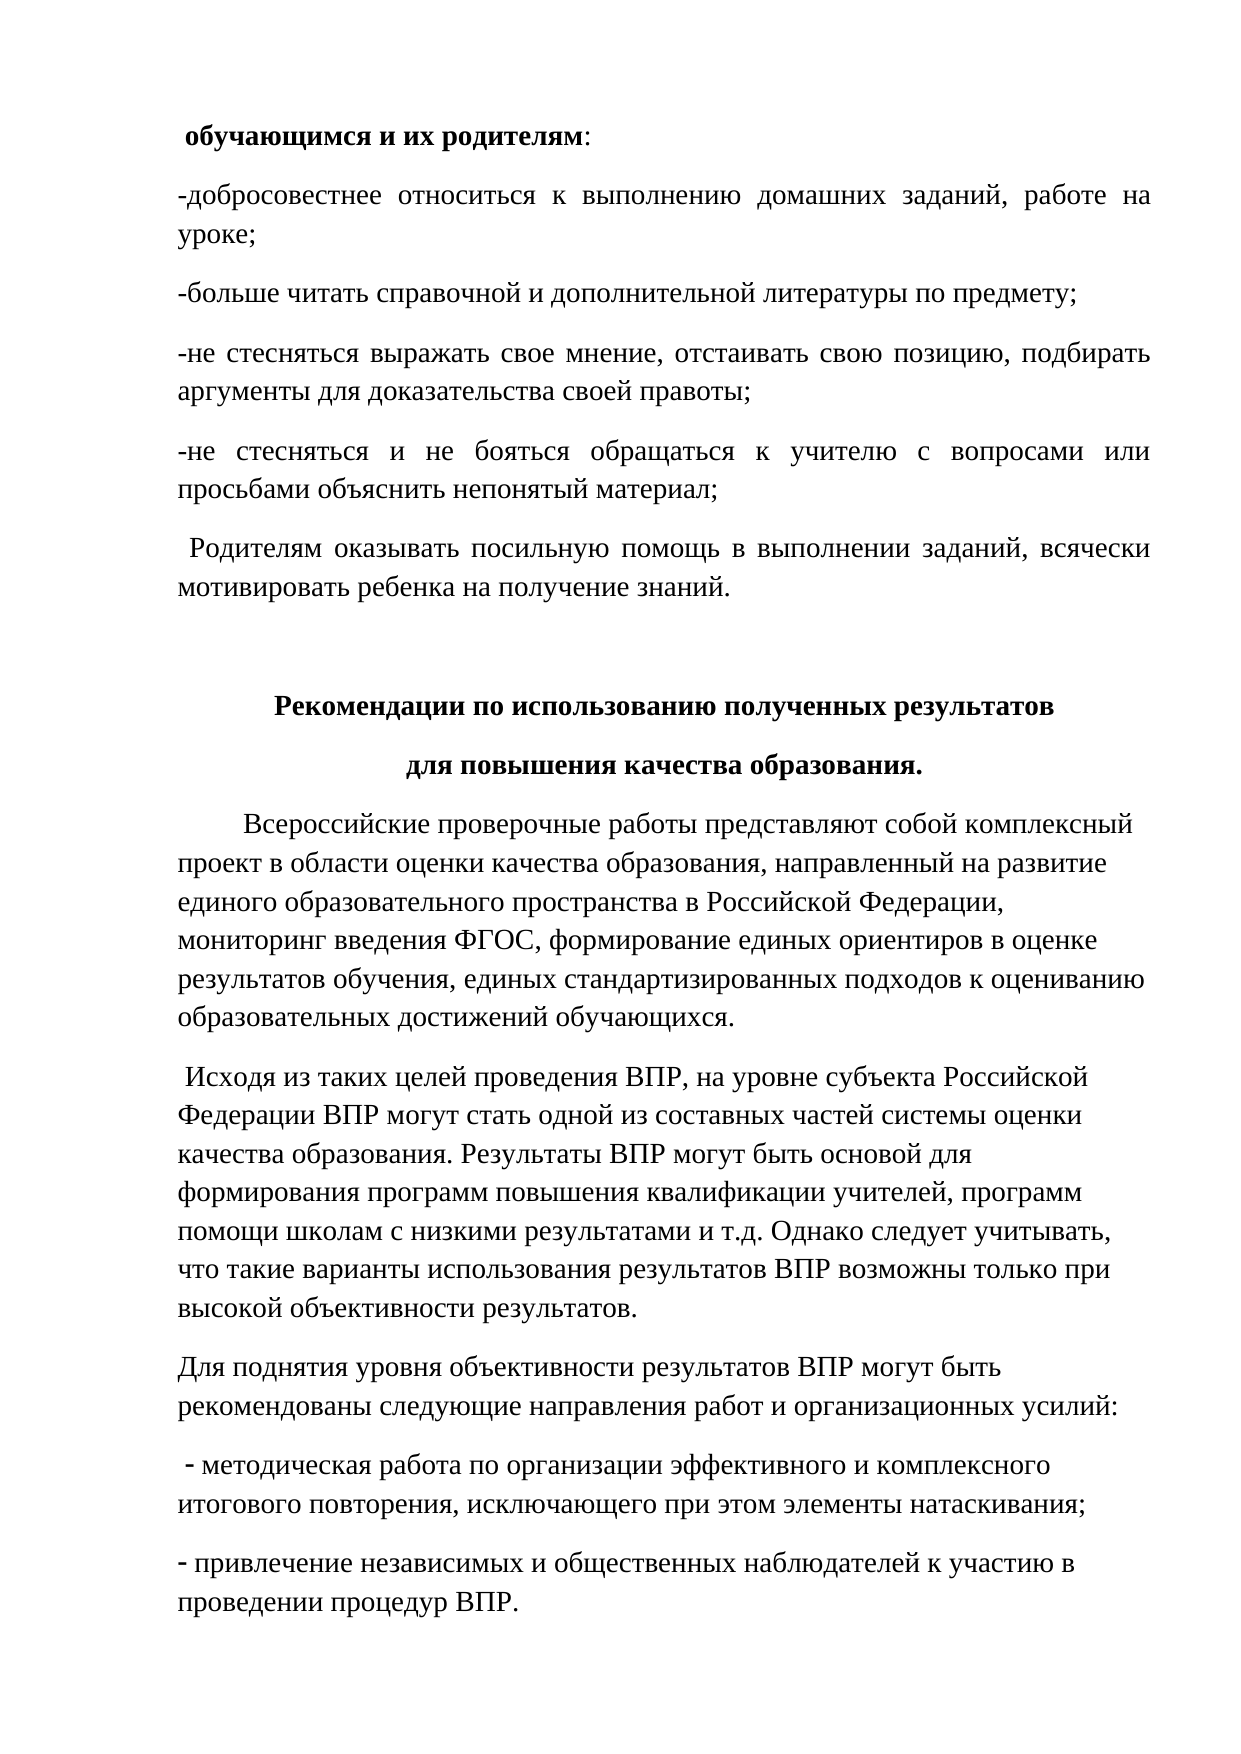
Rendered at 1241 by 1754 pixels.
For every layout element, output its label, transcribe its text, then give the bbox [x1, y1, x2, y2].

text для повышения качества образования. [177, 747, 1152, 781]
text -не стесняться выражать свое мнение, отстаивать свою позицию, подбирать аргументы для доказательства своей правоты; [177, 335, 1152, 407]
text -больше читать справочной и дополнительной литературы по предмету; [177, 275, 1152, 309]
text Всероссийские проверочные работы представляют собой комплексный проект в области оценки качества образования, направленный на развитие единого образовательного пространства в Российской Федерации, мониторинг введения ФГОС, формирование единых ориентиров в оценке результатов обучения, единых стандартизированных подходов к оцениванию образовательных достижений обучающихся. [177, 807, 1152, 1033]
text Для поднятия уровня объективности результатов ВПР могут быть рекомендованы следующие направления работ и организационных усилий: [177, 1349, 1152, 1421]
text Исходя из таких целей проведения ВПР, на уровне субъекта Российской Федерации ВПР могут стать одной из составных частей системы оценки качества образования. Результаты ВПР могут быть основой для формирования программ повышения квалификации учителей, программ помощи школам с низкими результатами и т.д. Однако следует учитывать, что такие варианты использования результатов ВПР возможны только при высокой объективности результатов. [177, 1059, 1152, 1323]
text Родителям оказывать посильную помощь в выполнении заданий, всячески мотивировать ребенка на получение знаний. [177, 531, 1152, 603]
text Рекомендации по использованию полученных результатов [177, 688, 1152, 721]
text обучающимся и их родителям: [177, 118, 1152, 152]
text -не стесняться и не бояться обращаться к учителю с вопросами или просьбами объяснить непонятый материал; [177, 433, 1152, 505]
text привлечение независимых и общественных наблюдателей к участию в проведении процедур ВПР. [177, 1545, 1152, 1617]
text методическая работа по организации эффективного и комплексного итогового повторения, исключающего при этом элементы натаскивания; [177, 1447, 1152, 1519]
text -добросовестнее относиться к выполнению домашних заданий, работе на уроке; [177, 177, 1152, 249]
